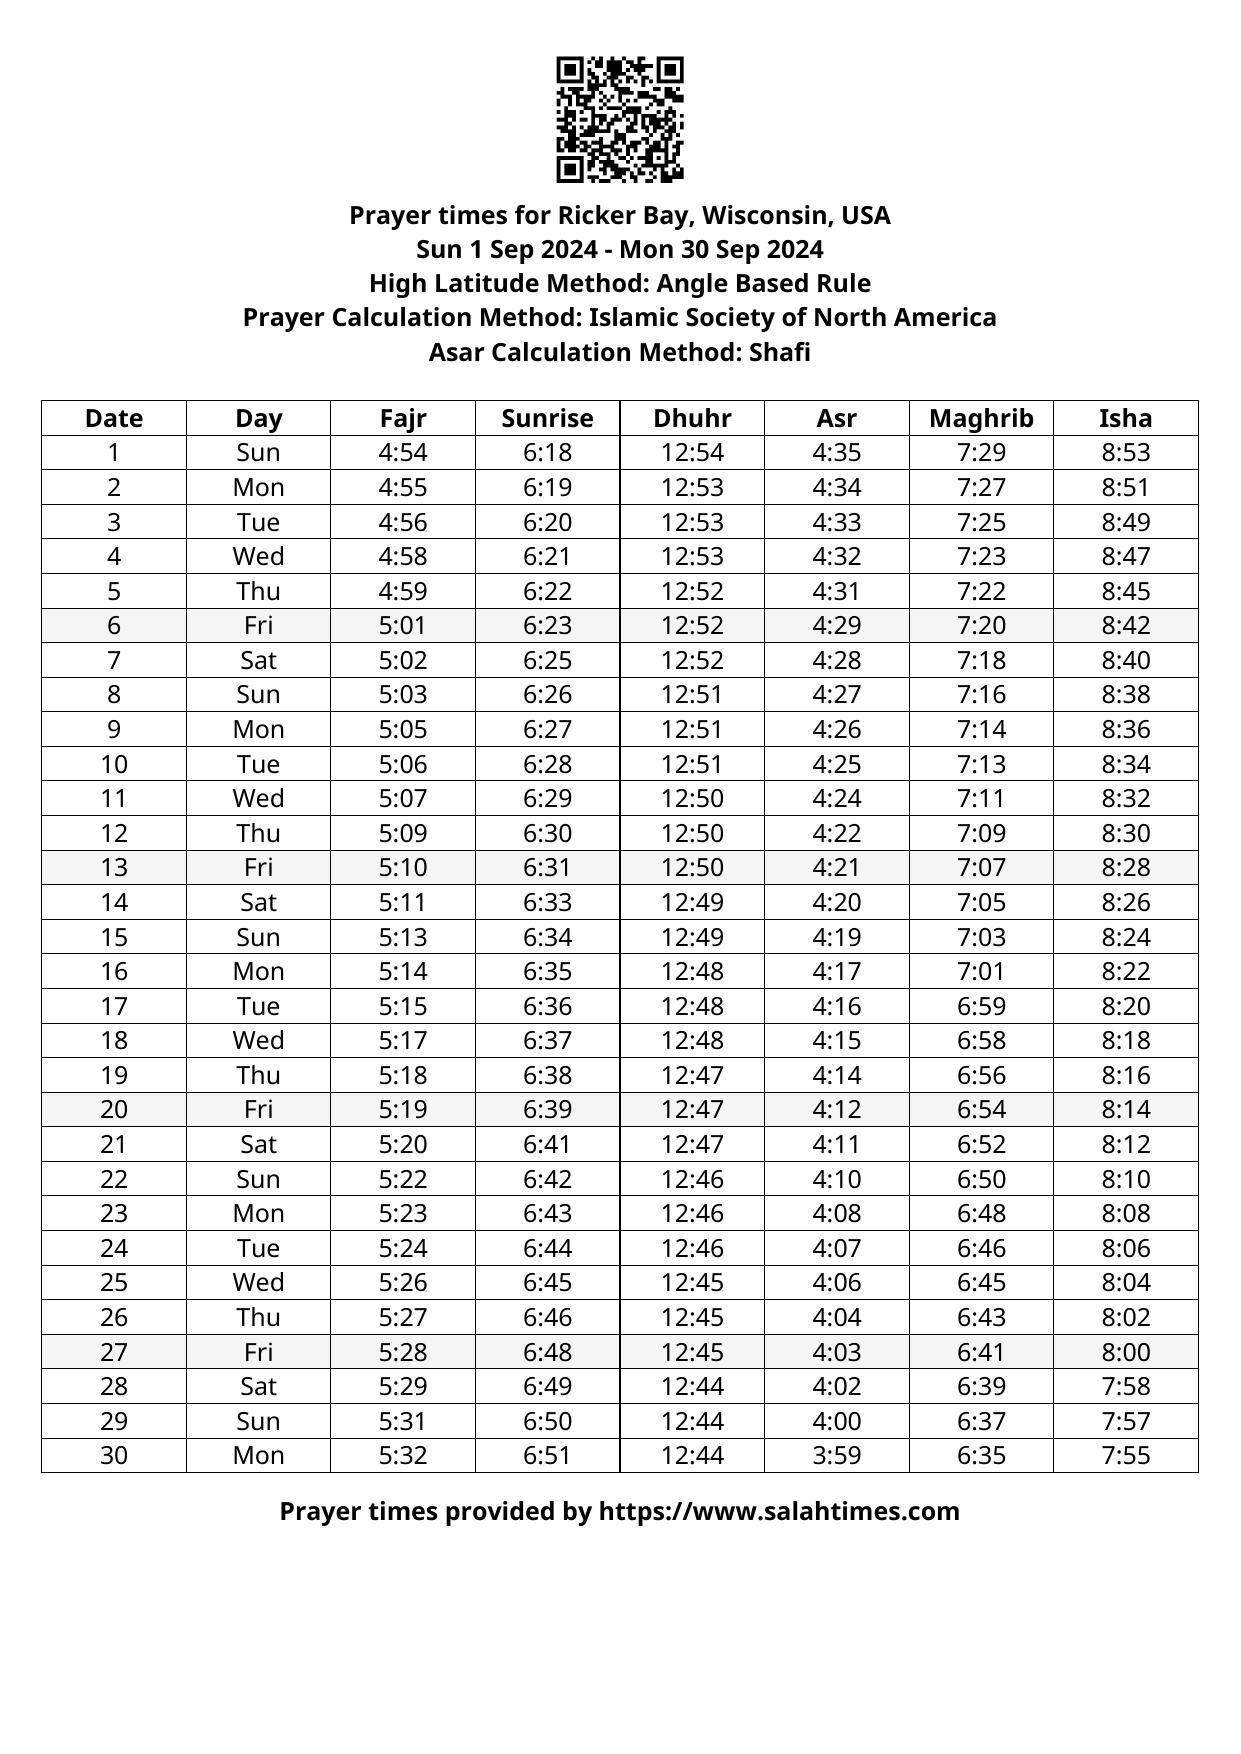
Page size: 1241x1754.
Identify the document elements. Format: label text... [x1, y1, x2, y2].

table_cell 12:46 [621, 1231, 764, 1264]
table_cell Mon [187, 470, 330, 504]
table_cell 6:23 [476, 609, 619, 642]
table_cell Thu [187, 816, 330, 849]
table_cell 4:00 [765, 1404, 909, 1437]
table_cell 23 [42, 1196, 186, 1230]
table_cell 3 [42, 505, 186, 538]
table_cell 4:04 [765, 1300, 909, 1334]
table_cell 7:07 [910, 851, 1053, 884]
table_cell 7:11 [910, 781, 1053, 815]
table_cell 4 [42, 539, 186, 573]
table_cell Mon [187, 712, 330, 746]
table_header Maghrib [910, 401, 1053, 434]
table_cell 12:48 [621, 954, 764, 988]
table_cell Sat [187, 885, 330, 919]
table_cell 8:04 [1054, 1266, 1198, 1299]
table_cell 12:50 [621, 851, 764, 884]
table_cell 22 [42, 1162, 186, 1195]
table_cell 8:12 [1054, 1127, 1198, 1161]
table_cell 5:23 [331, 1196, 475, 1230]
table_cell 6:38 [476, 1058, 619, 1092]
table_cell 15 [42, 920, 186, 953]
table_header Sunrise [476, 401, 619, 434]
table_cell 5:05 [331, 712, 475, 746]
table_cell 4:17 [765, 954, 909, 988]
table_cell 6:29 [476, 781, 619, 815]
table_cell Wed [187, 539, 330, 573]
table_cell Sun [187, 920, 330, 953]
table_cell Sat [187, 643, 330, 677]
table_cell 5:11 [331, 885, 475, 919]
table_cell 6:45 [476, 1266, 619, 1299]
table_cell 6:54 [910, 1093, 1053, 1126]
table_cell 8:02 [1054, 1300, 1198, 1334]
table_cell 5:13 [331, 920, 475, 953]
table_cell 6:48 [910, 1196, 1053, 1230]
table_cell 7:57 [1054, 1404, 1198, 1437]
table_cell Wed [187, 1024, 330, 1057]
table_cell 30 [42, 1439, 186, 1472]
table_cell 4:28 [765, 643, 909, 677]
table_cell Tue [187, 747, 330, 780]
table_cell 29 [42, 1404, 186, 1437]
table_cell 5:03 [331, 678, 475, 711]
table_cell Sun [187, 1162, 330, 1195]
table_cell 4:07 [765, 1231, 909, 1264]
table_header Fajr [331, 401, 475, 434]
table_cell Thu [187, 1058, 330, 1092]
table_cell 8:18 [1054, 1024, 1198, 1057]
table_cell 7:03 [910, 920, 1053, 953]
table_cell Tue [187, 989, 330, 1022]
table_cell 8:20 [1054, 989, 1198, 1022]
table_cell Wed [187, 1266, 330, 1299]
table_cell 6:19 [476, 470, 619, 504]
table_cell 4:03 [765, 1335, 909, 1368]
table_cell 14 [42, 885, 186, 919]
table_cell Fri [187, 1335, 330, 1368]
text Prayer times for Ricker Bay, Wisconsin, USA [42, 198, 1198, 232]
table_cell 10 [42, 747, 186, 780]
table_cell 4:35 [765, 436, 909, 469]
table_cell 6:51 [476, 1439, 619, 1472]
table_cell 8:22 [1054, 954, 1198, 988]
table_cell 6:34 [476, 920, 619, 953]
table_cell 4:02 [765, 1369, 909, 1403]
table_cell 4:26 [765, 712, 909, 746]
table_cell 4:11 [765, 1127, 909, 1161]
table_cell 5:29 [331, 1369, 475, 1403]
table_header Asr [765, 401, 909, 434]
table_cell Thu [187, 1300, 330, 1334]
table_cell 13 [42, 851, 186, 884]
table_cell 6:59 [910, 989, 1053, 1022]
table_header Dhuhr [621, 401, 764, 434]
table_cell 6:25 [476, 643, 619, 677]
table_cell 8:34 [1054, 747, 1198, 780]
table_cell 6:35 [910, 1439, 1053, 1472]
table_cell 4:20 [765, 885, 909, 919]
table_cell 12:45 [621, 1266, 764, 1299]
table_cell 12:53 [621, 539, 764, 573]
table_cell 4:21 [765, 851, 909, 884]
table_cell 6:44 [476, 1231, 619, 1264]
table_cell Sun [187, 678, 330, 711]
table_cell 5:01 [331, 609, 475, 642]
table_cell 6:22 [476, 574, 619, 607]
table_cell 12:48 [621, 1024, 764, 1057]
table_cell 7:18 [910, 643, 1053, 677]
table_cell 4:29 [765, 609, 909, 642]
table_cell 5:17 [331, 1024, 475, 1057]
table_cell 28 [42, 1369, 186, 1403]
table_cell 6:39 [910, 1369, 1053, 1403]
table_cell 6:52 [910, 1127, 1053, 1161]
table_cell 7:27 [910, 470, 1053, 504]
table_header Isha [1054, 401, 1198, 434]
table_cell 6 [42, 609, 186, 642]
table_cell 12:51 [621, 747, 764, 780]
table_cell 6:46 [476, 1300, 619, 1334]
table_cell 6:36 [476, 989, 619, 1022]
table_cell 5:02 [331, 643, 475, 677]
table_cell 9 [42, 712, 186, 746]
table_cell 5 [42, 574, 186, 607]
table_cell 17 [42, 989, 186, 1022]
table_cell 12:48 [621, 989, 764, 1022]
table_cell 12:45 [621, 1300, 764, 1334]
table_cell 1 [42, 436, 186, 469]
table_cell 6:48 [476, 1335, 619, 1368]
table_cell 6:56 [910, 1058, 1053, 1092]
table_cell 4:14 [765, 1058, 909, 1092]
table_cell 4:10 [765, 1162, 909, 1195]
table_cell 6:31 [476, 851, 619, 884]
table_cell 12:46 [621, 1196, 764, 1230]
text High Latitude Method: Angle Based Rule [42, 266, 1198, 300]
table_cell 16 [42, 954, 186, 988]
table_cell 5:19 [331, 1093, 475, 1126]
table_cell 3:59 [765, 1439, 909, 1472]
table_cell 5:09 [331, 816, 475, 849]
table_cell 7:55 [1054, 1439, 1198, 1472]
table_cell 8:47 [1054, 539, 1198, 573]
table_cell 7:23 [910, 539, 1053, 573]
table_cell 6:50 [910, 1162, 1053, 1195]
table_cell 12:47 [621, 1058, 764, 1092]
table_cell 12:46 [621, 1162, 764, 1195]
table_cell 5:06 [331, 747, 475, 780]
table_cell 12:44 [621, 1369, 764, 1403]
table_cell Fri [187, 851, 330, 884]
table_cell 6:30 [476, 816, 619, 849]
table_cell 7:22 [910, 574, 1053, 607]
table_cell 7:29 [910, 436, 1053, 469]
table_cell 5:10 [331, 851, 475, 884]
table_cell 4:27 [765, 678, 909, 711]
table_cell 21 [42, 1127, 186, 1161]
table_header Day [187, 401, 330, 434]
table_cell 12:49 [621, 920, 764, 953]
table_cell 4:19 [765, 920, 909, 953]
table_cell 8:06 [1054, 1231, 1198, 1264]
table_cell 6:50 [476, 1404, 619, 1437]
table_cell 4:31 [765, 574, 909, 607]
table_cell 7:05 [910, 885, 1053, 919]
table_cell 11 [42, 781, 186, 815]
table_cell 7:09 [910, 816, 1053, 849]
table_cell 12:53 [621, 505, 764, 538]
table_cell 12 [42, 816, 186, 849]
table_cell 12:52 [621, 574, 764, 607]
table_cell 8:38 [1054, 678, 1198, 711]
table_cell 6:58 [910, 1024, 1053, 1057]
table_cell 8:49 [1054, 505, 1198, 538]
table_cell 8:26 [1054, 885, 1198, 919]
table_cell 5:18 [331, 1058, 475, 1092]
table_cell 7:16 [910, 678, 1053, 711]
table_cell Thu [187, 574, 330, 607]
table_cell 20 [42, 1093, 186, 1126]
table_cell Sat [187, 1369, 330, 1403]
table_cell 2 [42, 470, 186, 504]
table_cell Sun [187, 1404, 330, 1437]
table_cell 18 [42, 1024, 186, 1057]
table_cell 4:12 [765, 1093, 909, 1126]
table_cell 12:51 [621, 712, 764, 746]
table_cell Sun [187, 436, 330, 469]
table_cell 6:28 [476, 747, 619, 780]
table_cell 8:42 [1054, 609, 1198, 642]
table_cell 12:50 [621, 781, 764, 815]
table_header Date [42, 401, 186, 434]
table_cell 6:41 [910, 1335, 1053, 1368]
table_cell 27 [42, 1335, 186, 1368]
table_cell 26 [42, 1300, 186, 1334]
table_cell 5:32 [331, 1439, 475, 1472]
table_cell 12:50 [621, 816, 764, 849]
text Prayer times provided by https://www.salahtimes.com [42, 1494, 1198, 1528]
table_cell 6:37 [910, 1404, 1053, 1437]
table_cell 7 [42, 643, 186, 677]
table_cell 6:27 [476, 712, 619, 746]
table_cell 12:44 [621, 1439, 764, 1472]
table_cell 6:49 [476, 1369, 619, 1403]
table_cell 8:10 [1054, 1162, 1198, 1195]
table_cell 6:37 [476, 1024, 619, 1057]
table_cell 6:46 [910, 1231, 1053, 1264]
table_cell Sat [187, 1127, 330, 1161]
table_cell 7:25 [910, 505, 1053, 538]
table_cell Wed [187, 781, 330, 815]
table_cell 7:13 [910, 747, 1053, 780]
table_cell 5:07 [331, 781, 475, 815]
table_cell 8:14 [1054, 1093, 1198, 1126]
table_cell 5:28 [331, 1335, 475, 1368]
table_cell 8:24 [1054, 920, 1198, 953]
table_cell 6:18 [476, 436, 619, 469]
table_cell 5:15 [331, 989, 475, 1022]
table_cell Tue [187, 505, 330, 538]
text Asar Calculation Method: Shafi [42, 334, 1198, 368]
table_cell 8:30 [1054, 816, 1198, 849]
table_cell 12:49 [621, 885, 764, 919]
table_cell 12:53 [621, 470, 764, 504]
table_cell 8:53 [1054, 436, 1198, 469]
table_cell Fri [187, 1093, 330, 1126]
table_cell 4:54 [331, 436, 475, 469]
table_cell 6:35 [476, 954, 619, 988]
table_cell 6:41 [476, 1127, 619, 1161]
table_cell 4:16 [765, 989, 909, 1022]
table_cell 24 [42, 1231, 186, 1264]
table_cell 8:28 [1054, 851, 1198, 884]
table_cell 5:22 [331, 1162, 475, 1195]
table_cell 8:45 [1054, 574, 1198, 607]
table_cell 6:39 [476, 1093, 619, 1126]
table_cell 7:14 [910, 712, 1053, 746]
table_cell 5:31 [331, 1404, 475, 1437]
table_cell 4:06 [765, 1266, 909, 1299]
table_cell 4:33 [765, 505, 909, 538]
table_cell 5:14 [331, 954, 475, 988]
table_cell Mon [187, 1439, 330, 1472]
table_cell 4:58 [331, 539, 475, 573]
table_cell 8:08 [1054, 1196, 1198, 1230]
table_cell 4:15 [765, 1024, 909, 1057]
table_cell 5:20 [331, 1127, 475, 1161]
table_cell 4:08 [765, 1196, 909, 1230]
table_cell 7:01 [910, 954, 1053, 988]
text Sun 1 Sep 2024 - Mon 30 Sep 2024 [42, 232, 1198, 266]
table_cell 8:51 [1054, 470, 1198, 504]
table_cell 4:56 [331, 505, 475, 538]
table_cell 5:27 [331, 1300, 475, 1334]
table_cell 7:20 [910, 609, 1053, 642]
table_cell 4:25 [765, 747, 909, 780]
table_cell 4:22 [765, 816, 909, 849]
table_cell Tue [187, 1231, 330, 1264]
table_cell 12:51 [621, 678, 764, 711]
table_cell 7:58 [1054, 1369, 1198, 1403]
table_cell 8:00 [1054, 1335, 1198, 1368]
table_cell 12:54 [621, 436, 764, 469]
table_cell 4:32 [765, 539, 909, 573]
table_cell 8:36 [1054, 712, 1198, 746]
table_cell 12:47 [621, 1093, 764, 1126]
table_cell 12:52 [621, 643, 764, 677]
table_cell 6:43 [476, 1196, 619, 1230]
table_cell 4:24 [765, 781, 909, 815]
table_cell 5:26 [331, 1266, 475, 1299]
table_cell 6:20 [476, 505, 619, 538]
table_cell 25 [42, 1266, 186, 1299]
table_cell 8:32 [1054, 781, 1198, 815]
table_cell 12:45 [621, 1335, 764, 1368]
table_cell 12:52 [621, 609, 764, 642]
text Prayer Calculation Method: Islamic Society of North America [42, 300, 1198, 334]
table_cell 5:24 [331, 1231, 475, 1264]
table_cell 6:43 [910, 1300, 1053, 1334]
table_cell 8:40 [1054, 643, 1198, 677]
table_cell 6:33 [476, 885, 619, 919]
table_cell 4:59 [331, 574, 475, 607]
table_cell 19 [42, 1058, 186, 1092]
table_cell 4:55 [331, 470, 475, 504]
table_cell 12:44 [621, 1404, 764, 1437]
table_cell 4:34 [765, 470, 909, 504]
table_cell 6:21 [476, 539, 619, 573]
table_cell 8 [42, 678, 186, 711]
table_cell Fri [187, 609, 330, 642]
picture [542, 41, 699, 198]
table_cell Mon [187, 954, 330, 988]
table_cell Mon [187, 1196, 330, 1230]
table_cell 6:45 [910, 1266, 1053, 1299]
table_cell 8:16 [1054, 1058, 1198, 1092]
table_cell 6:26 [476, 678, 619, 711]
table_cell 6:42 [476, 1162, 619, 1195]
table_cell 12:47 [621, 1127, 764, 1161]
